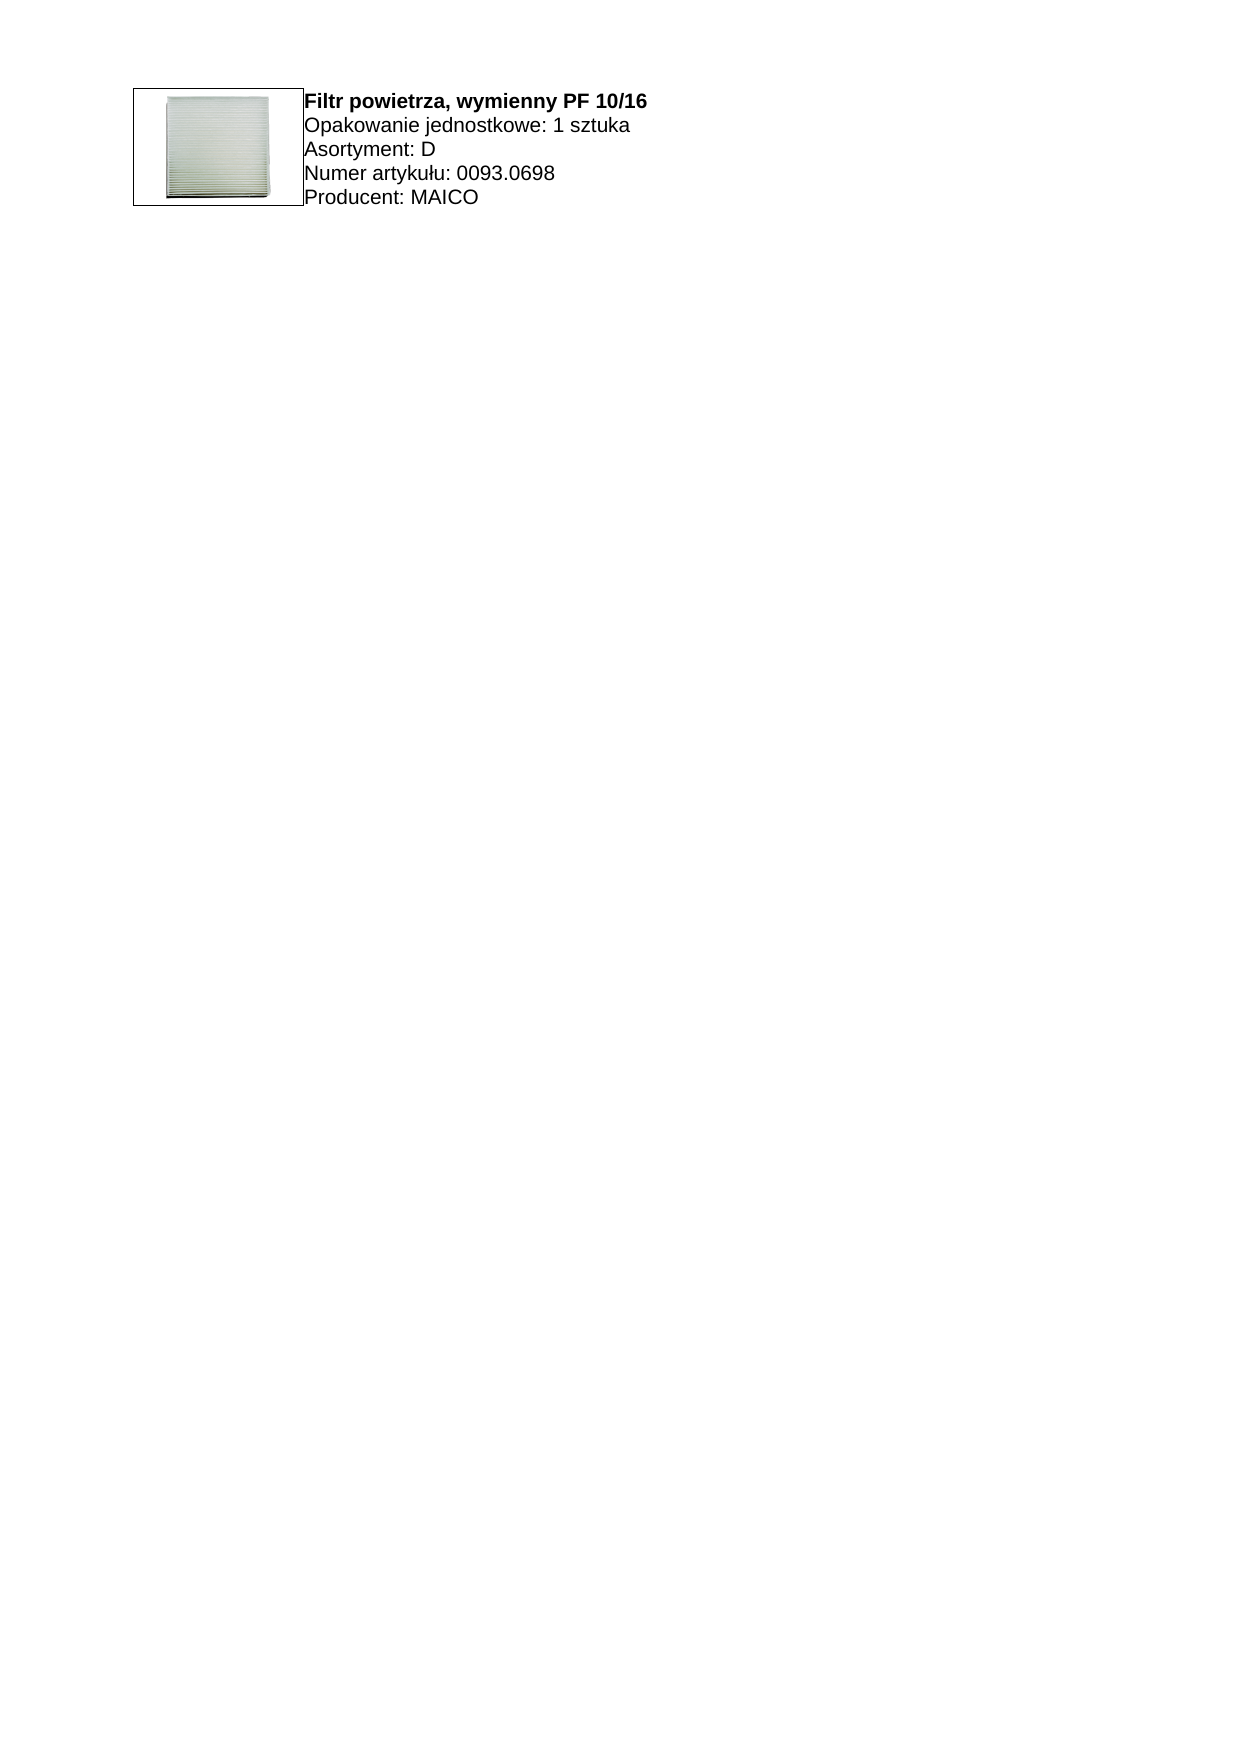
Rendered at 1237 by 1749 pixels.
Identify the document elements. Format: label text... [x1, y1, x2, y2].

picture [134, 89, 303, 205]
text Filtr powietrza, wymienny PF 10/16Opakowanie jednostkowe: 1 sztukaAsortyment: D Numer artykułu: 0093.0698Producent: MAICO [133, 89, 1148, 208]
